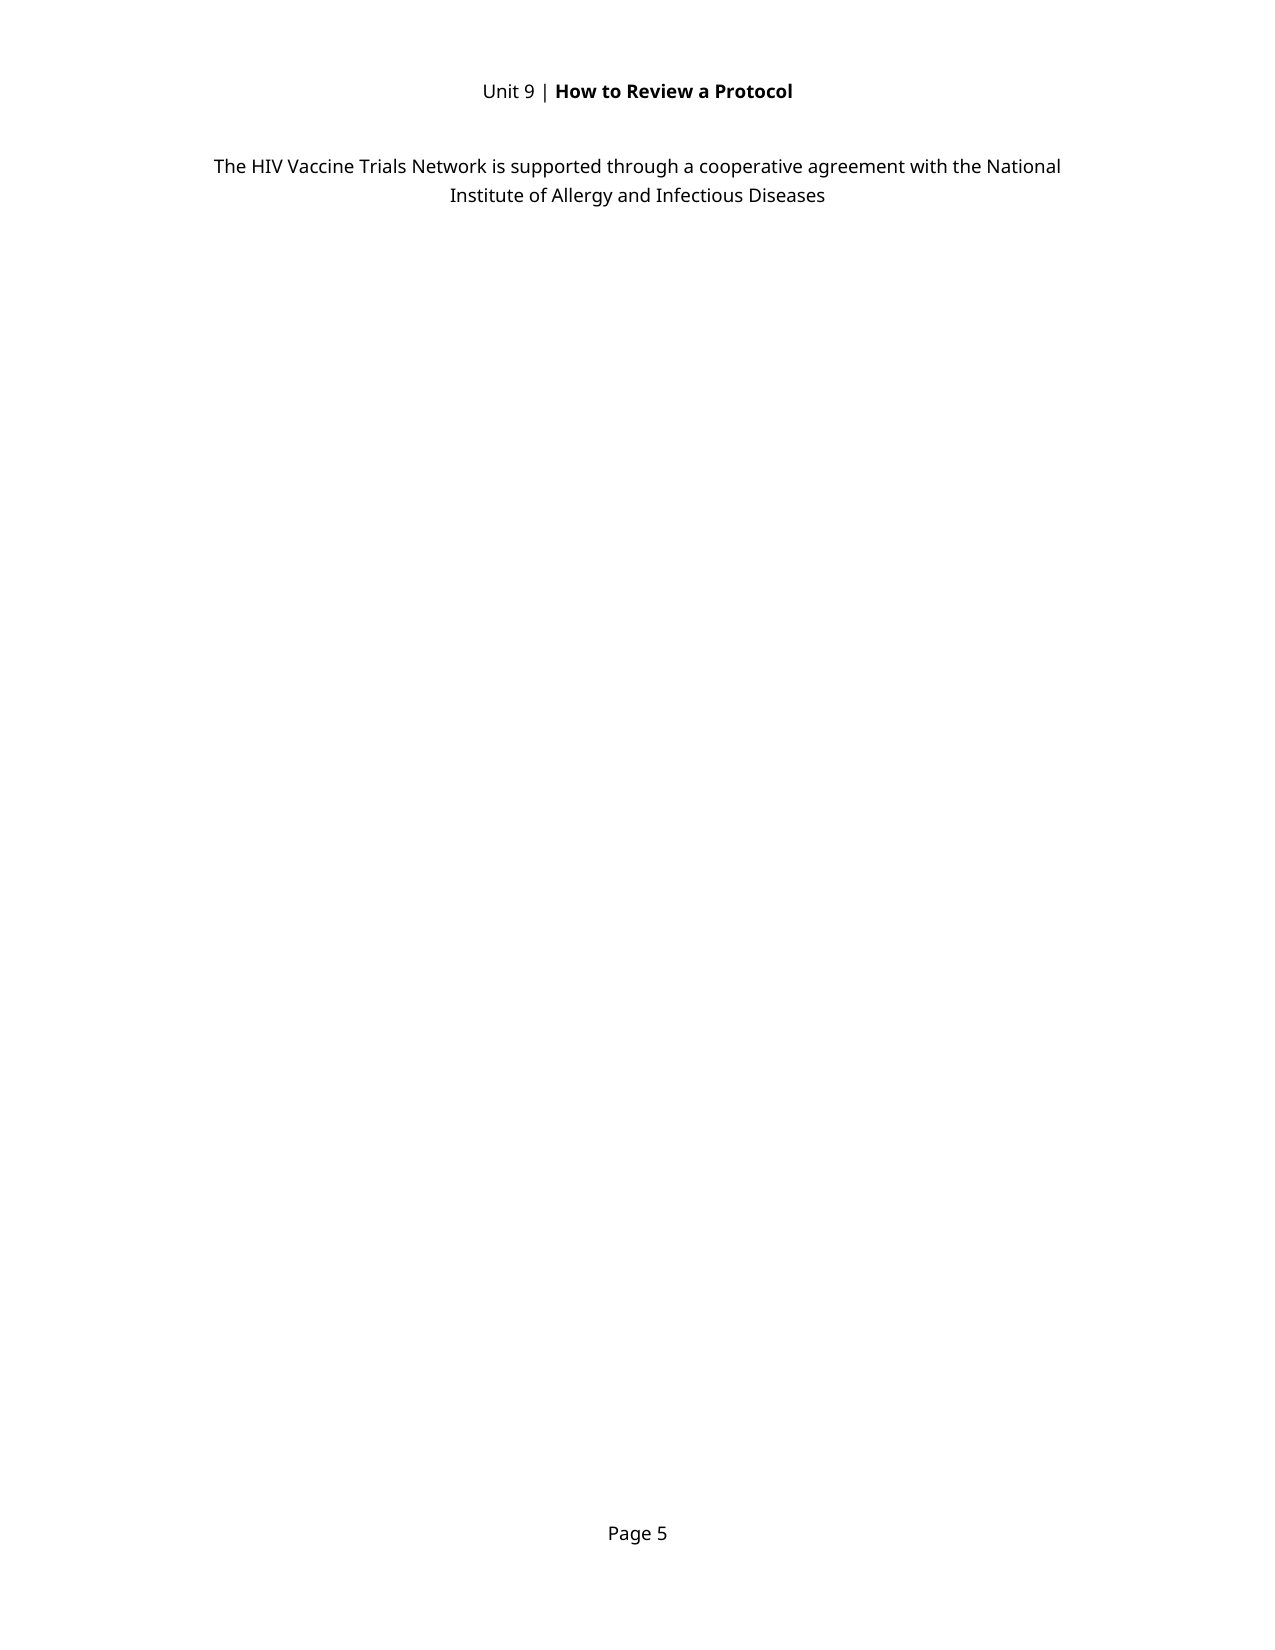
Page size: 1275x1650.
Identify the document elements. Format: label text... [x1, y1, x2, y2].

text The HIV Vaccine Trials Network is supported through a cooperative agreement with the National Institute of Allergy and Infectious Diseases [187, 150, 1087, 208]
